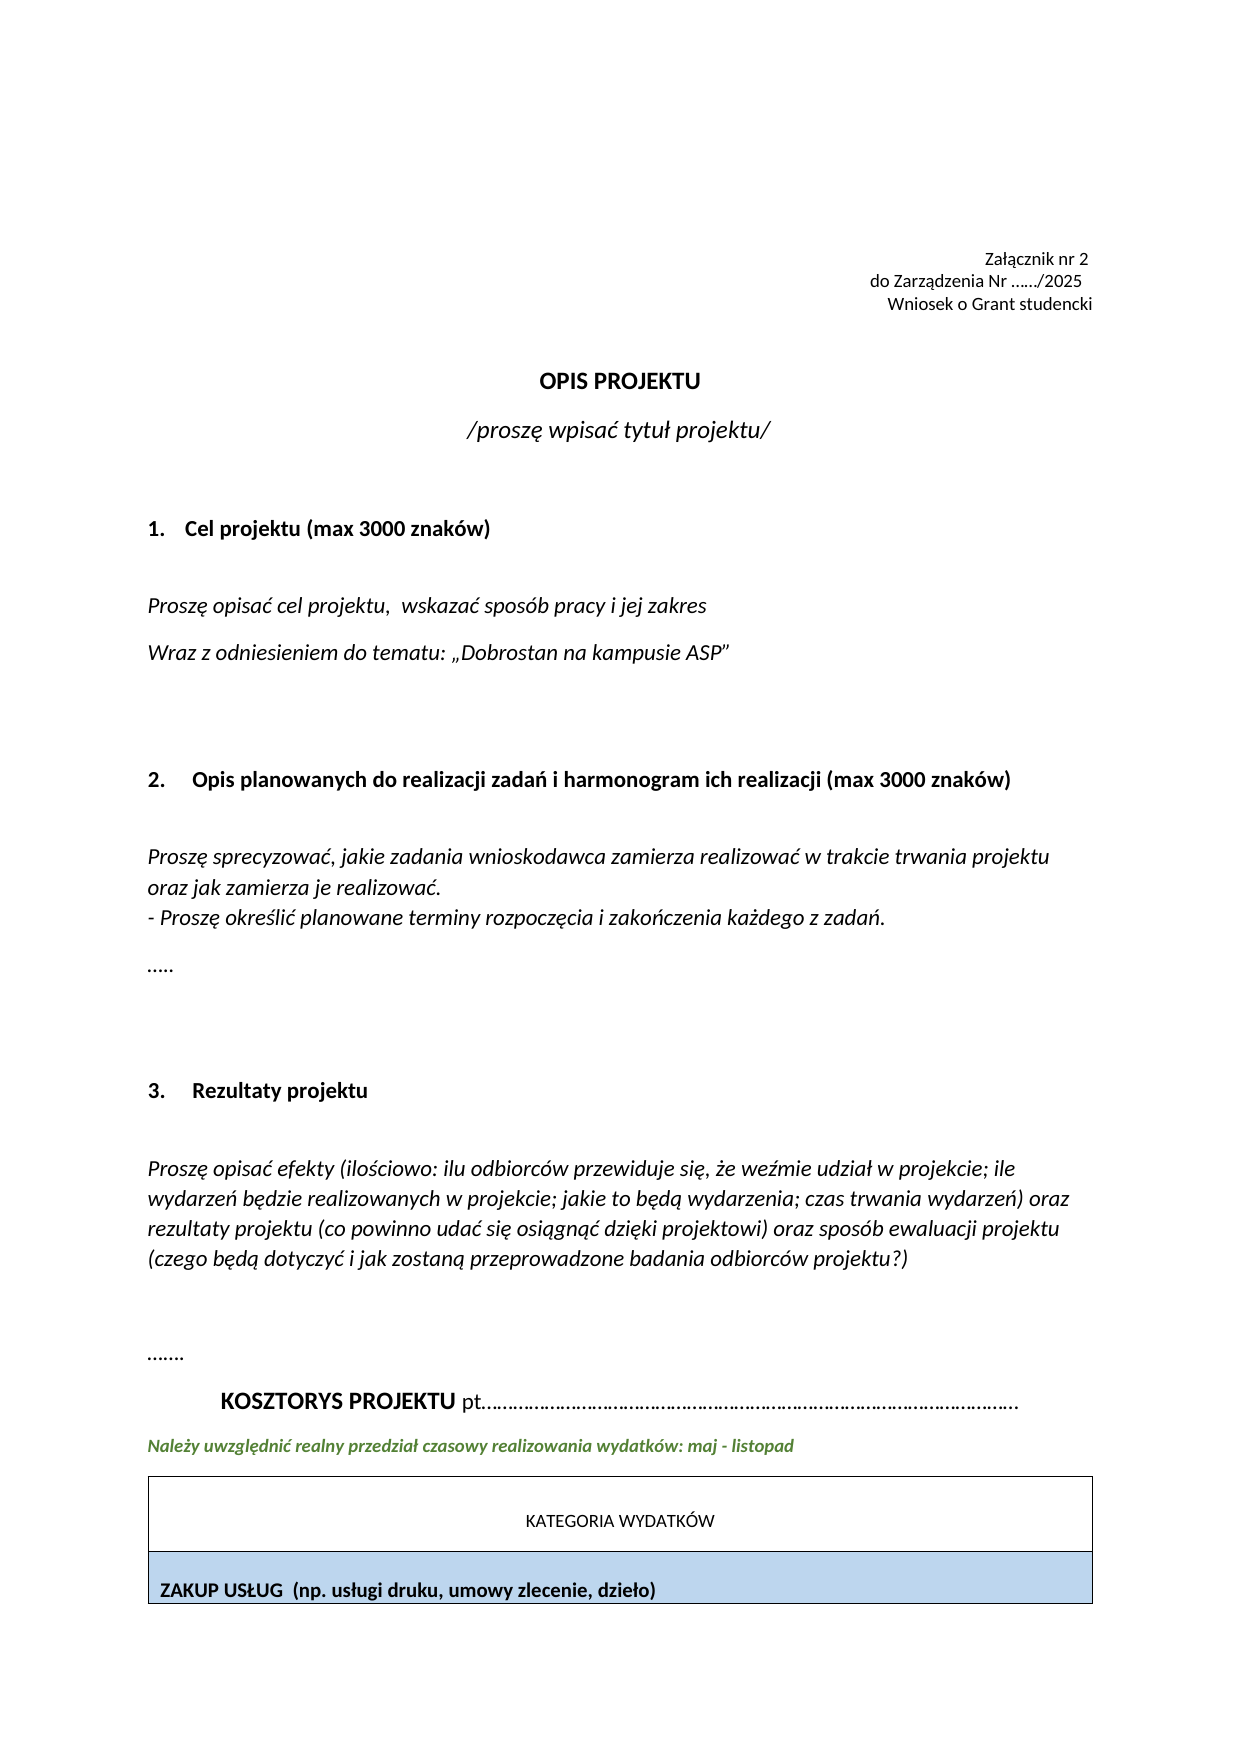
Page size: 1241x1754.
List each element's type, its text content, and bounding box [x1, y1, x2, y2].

text KOSZTORYS PROJEKTU pt………………………………………………………………………………………… [147, 1385, 1093, 1416]
text OPIS PROJEKTU [148, 365, 1093, 396]
text Proszę sprecyzować, jakie zadania wnioskodawca zamierza realizować w trakcie trwania projektu oraz jak zamierza je realizować. - Proszę określić planowane terminy rozpoczęcia i zakończenia każdego z zadań. [147, 842, 1093, 931]
text Proszę opisać cel projektu, wskazać sposób pracy i jej zakres [147, 591, 1093, 619]
table_header KATEGORIA WYDATKÓW [149, 1477, 1092, 1551]
text Załącznik nr 2 [148, 247, 1093, 270]
text ….. [147, 950, 1093, 978]
text Wraz z odniesieniem do tematu: „Dobrostan na kampusie ASP” [147, 638, 1093, 666]
list Cel projektu (max 3000 znaków) [147, 514, 1093, 542]
text ……. [147, 1338, 1093, 1366]
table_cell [149, 1552, 1092, 1603]
list Rezultaty projektu [148, 1076, 1093, 1104]
text do Zarządzenia Nr ……/2025 Wniosek o Grant studencki [148, 270, 1093, 316]
list Opis planowanych do realizacji zadań i harmonogram ich realizacji (max 3000 znaków) [148, 765, 1093, 793]
text Proszę opisać efekty (ilościowo: ilu odbiorców przewiduje się, że weźmie udział w projekcie; ile wydarzeń będzie realizowanych w projekcie; jakie to będą wydarzenia; czas trwania wydarzeń) oraz rezultaty projektu (co powinno udać się osiągnąć dzięki projektowi) oraz sposób ewaluacji projektu (czego będą dotyczyć i jak zostaną przeprowadzone badania odbiorców projektu?) [147, 1154, 1093, 1272]
text /proszę wpisać tytuł projektu/ [147, 415, 1093, 445]
text Należy uwzględnić realny przedział czasowy realizowania wydatków: maj - listopad [147, 1434, 1093, 1457]
